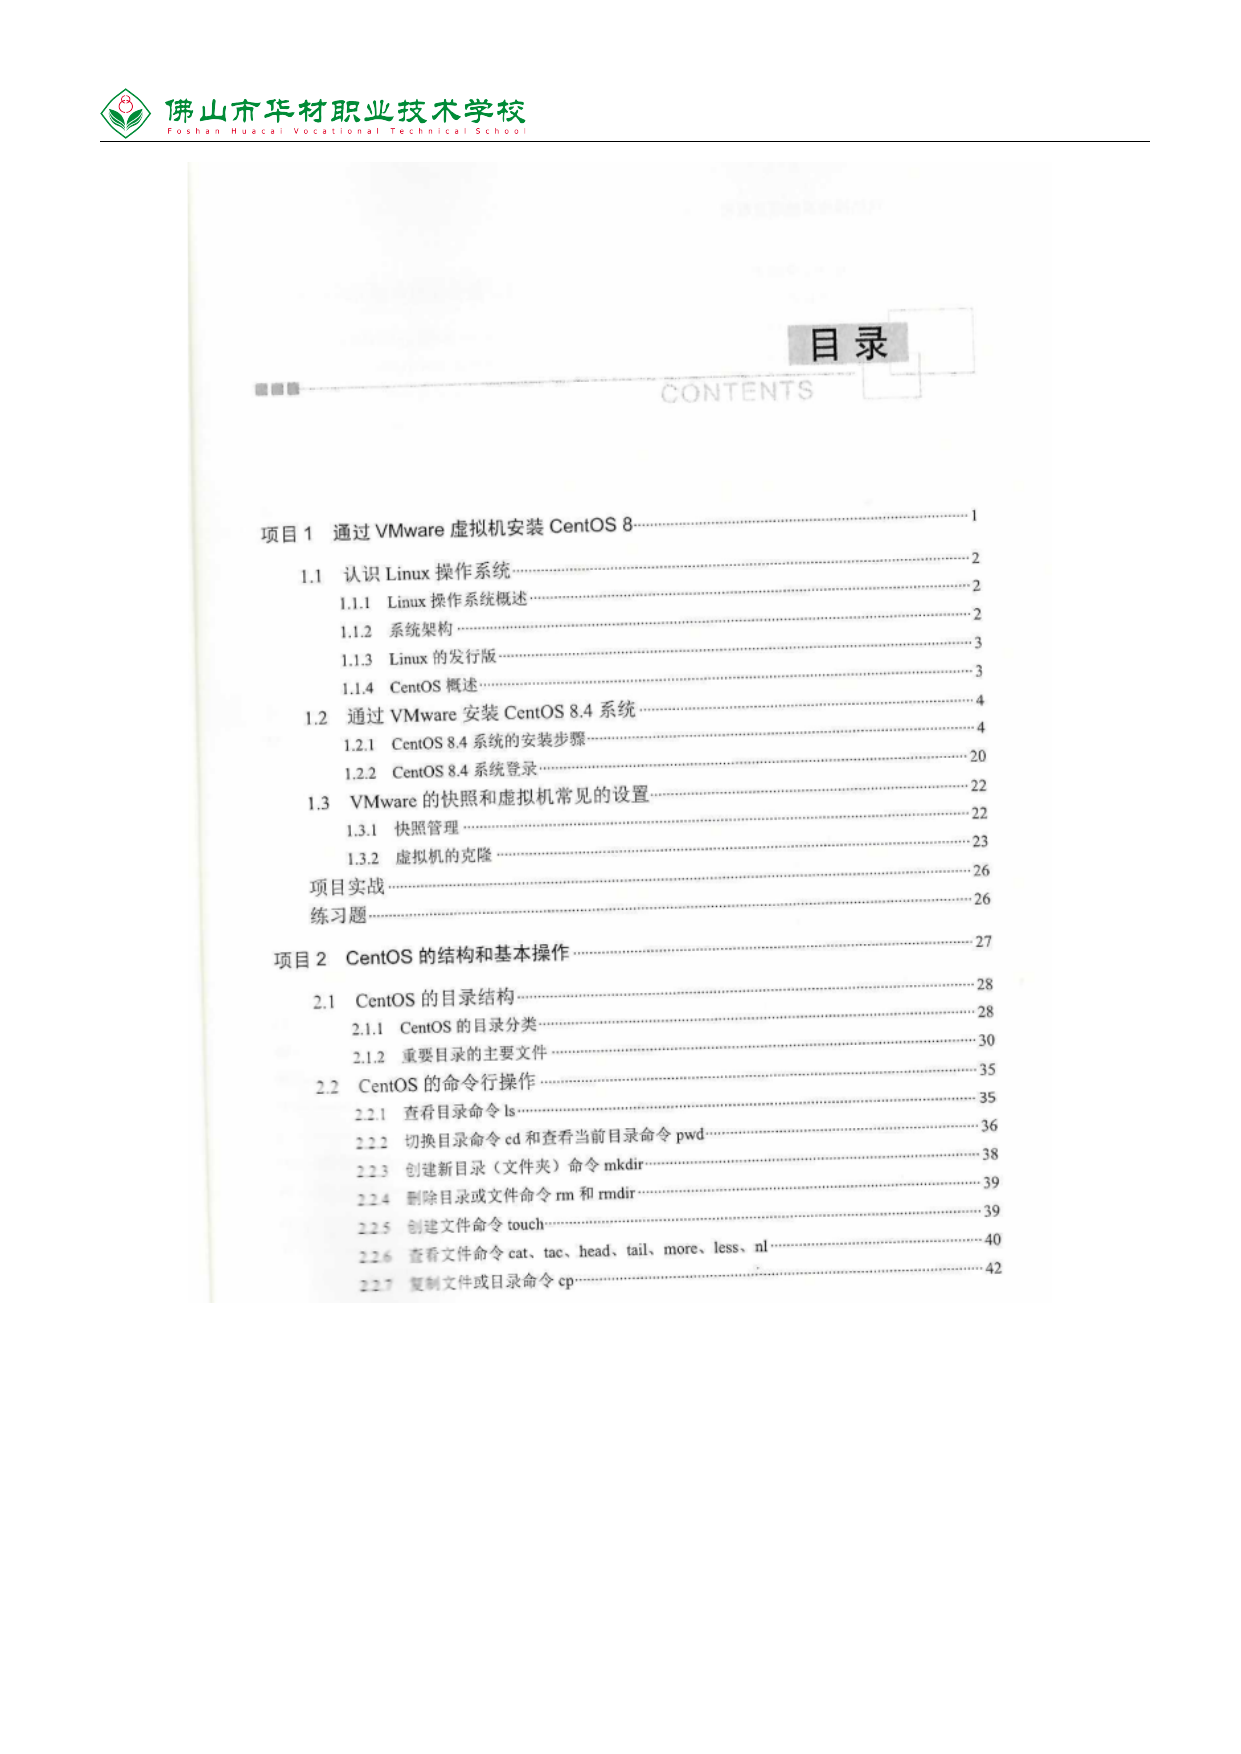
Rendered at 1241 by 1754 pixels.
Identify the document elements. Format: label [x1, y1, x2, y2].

picture [187, 162, 1052, 1303]
picture [100, 88, 526, 139]
